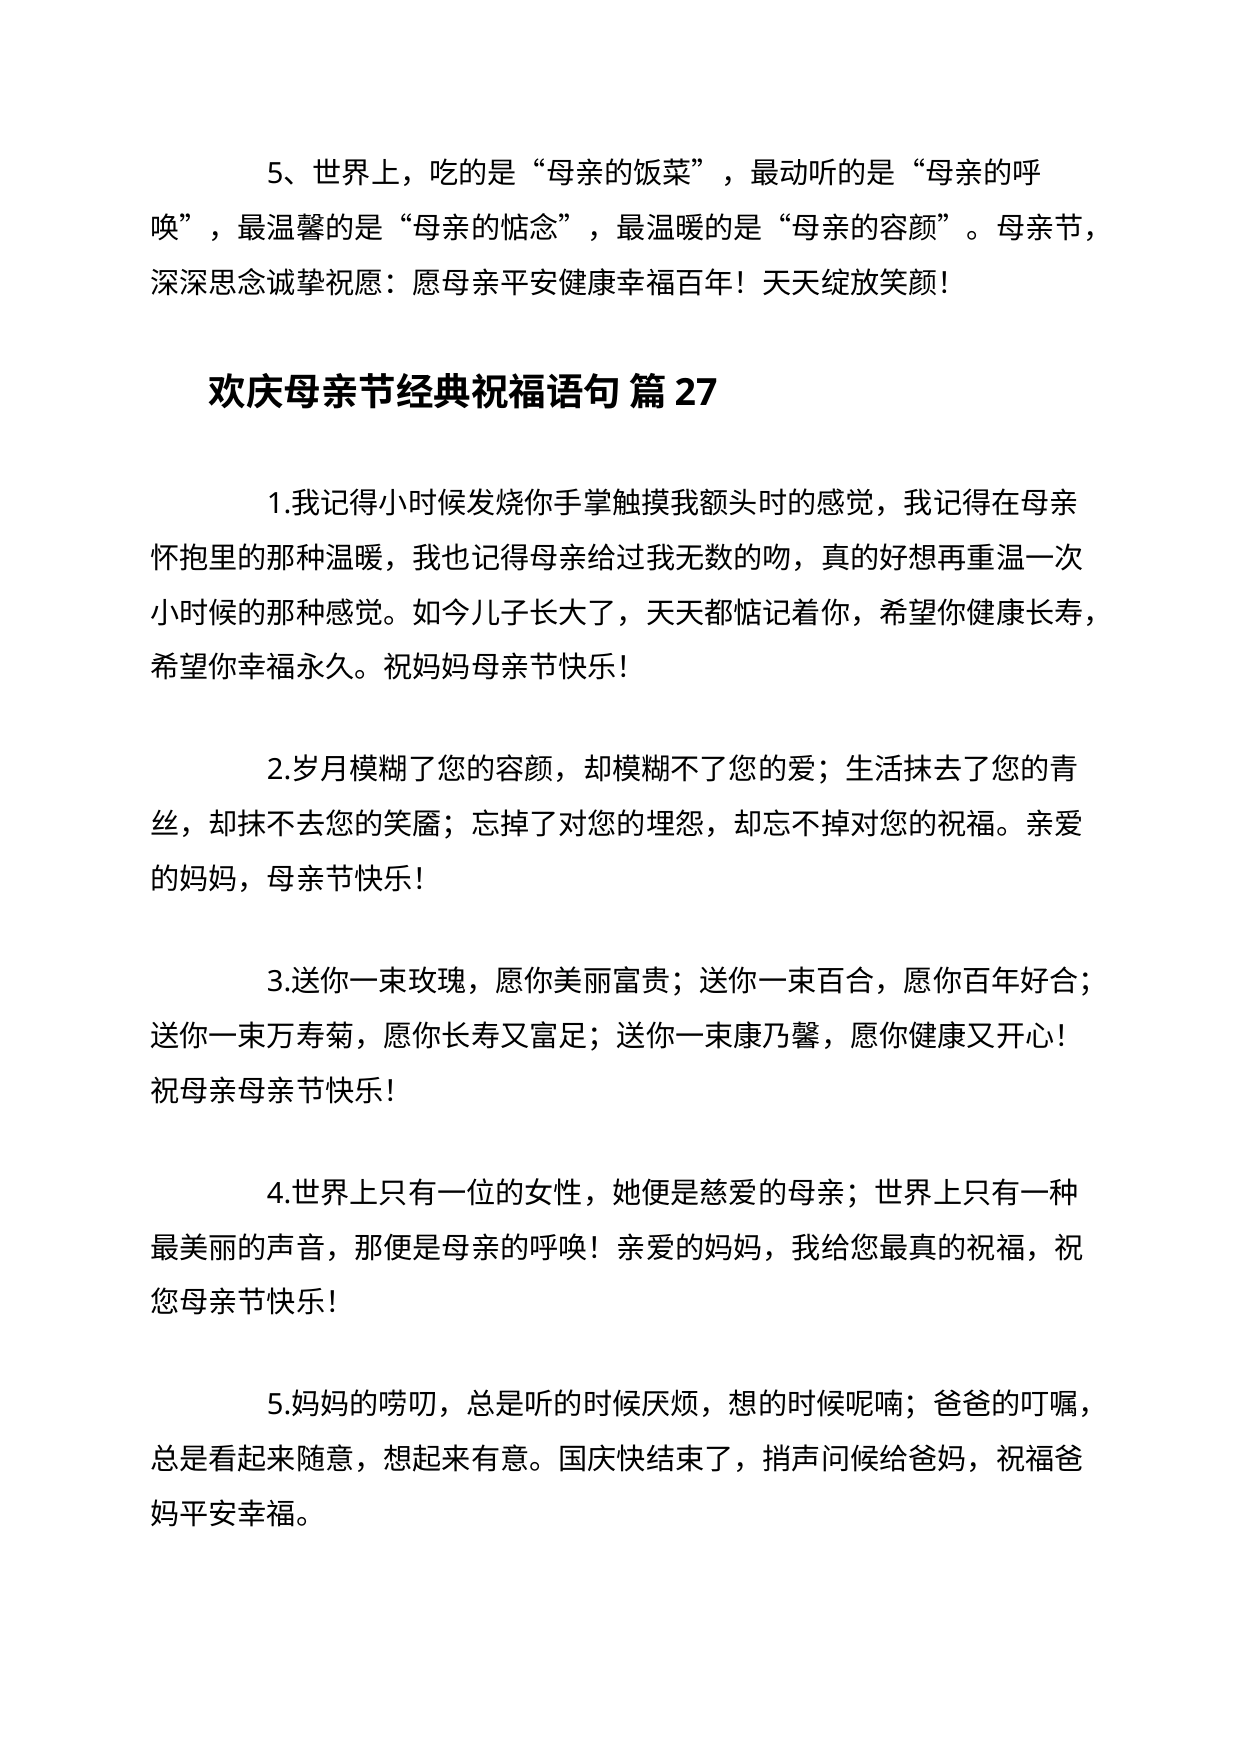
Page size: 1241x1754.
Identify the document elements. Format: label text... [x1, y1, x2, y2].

text 4.世界上只有一位的女性，她便是慈爱的母亲；世界上只有一种最美丽的声音，那便是母亲的呼唤！亲爱的妈妈，我给您最真的祝福，祝您母亲节快乐！ [150, 1169, 1090, 1321]
text 5、世界上，吃的是“母亲的饭菜”，最动听的是“母亲的呼唤”，最温馨的是“母亲的惦念”，最温暖的是“母亲的容颜”。母亲节，深深思念诚挚祝愿：愿母亲平安健康幸福百年！天天绽放笑颜！ [150, 150, 1090, 302]
text 2.岁月模糊了您的容颜，却模糊不了您的爱；生活抹去了您的青丝，却抹不去您的笑靥；忘掉了对您的埋怨，却忘不掉对您的祝福。亲爱的妈妈，母亲节快乐！ [150, 746, 1090, 898]
text 5.妈妈的唠叨，总是听的时候厌烦，想的时候呢喃；爸爸的叮嘱，总是看起来随意，想起来有意。国庆快结束了，捎声问候给爸妈，祝福爸妈平安幸福。 [150, 1381, 1090, 1533]
text 3.送你一束玫瑰，愿你美丽富贵；送你一束百合，愿你百年好合；送你一束万寿菊，愿你长寿又富足；送你一束康乃馨，愿你健康又开心！祝母亲母亲节快乐！ [150, 957, 1090, 1110]
text 1.我记得小时候发烧你手掌触摸我额头时的感觉，我记得在母亲怀抱里的那种温暖，我也记得母亲给过我无数的吻，真的好想再重温一次小时候的那种感觉。如今儿子长大了，天天都惦记着你，希望你健康长寿，希望你幸福永久。祝妈妈母亲节快乐！ [150, 479, 1090, 686]
text 欢庆母亲节经典祝福语句 篇27 [150, 362, 1090, 416]
